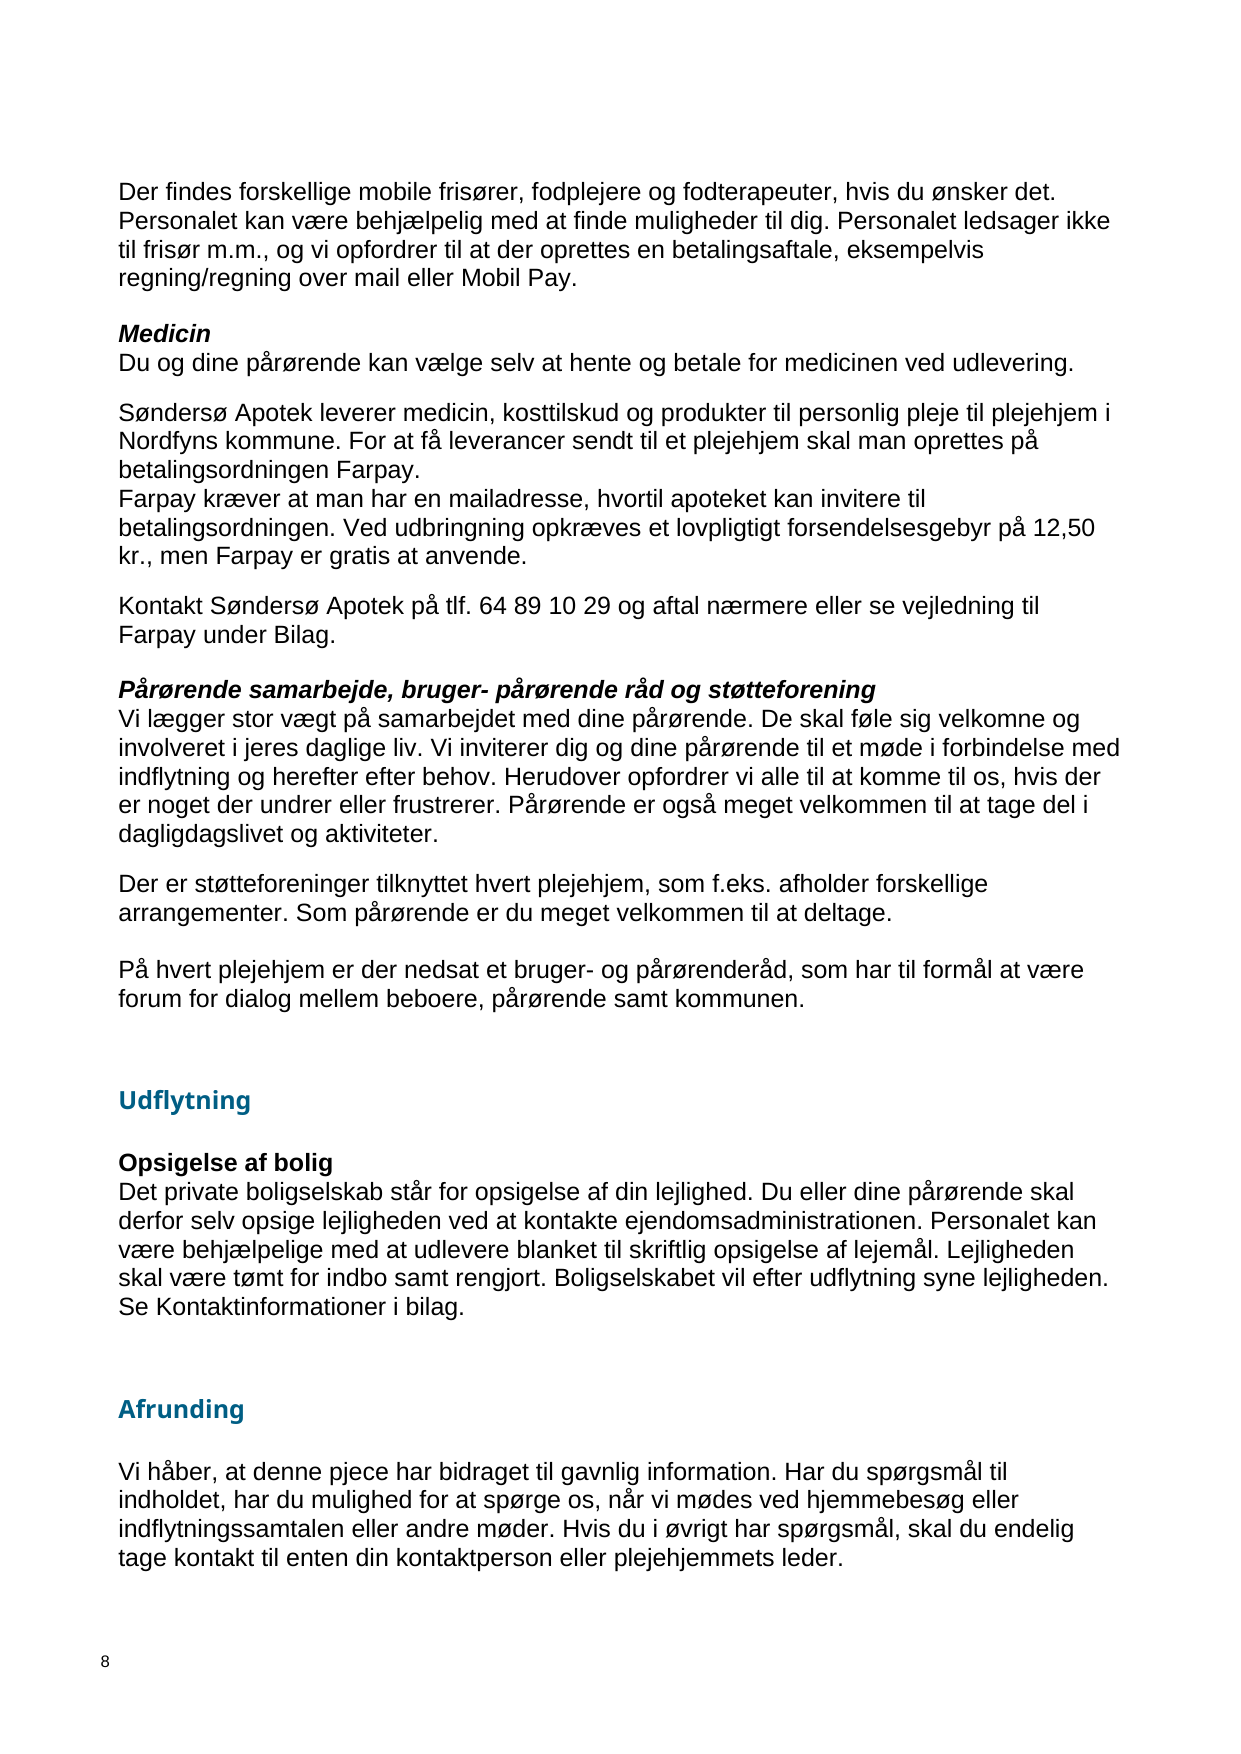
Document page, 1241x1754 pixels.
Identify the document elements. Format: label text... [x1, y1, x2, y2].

text Medicin [118, 319, 1122, 348]
text Du og dine pårørende kan vælge selv at hente og betale for medicinen ved udlevering. [118, 348, 1122, 377]
text Det private boligselskab står for opsigelse af din lejlighed. Du eller dine pårørende skal derfor selv opsige lejligheden ved at kontakte ejendomsadministrationen. Personalet kan være behjælpelige med at udlevere blanket til skriftlig opsigelse af lejemål. Lejligheden skal være tømt for indbo samt rengjort. Boligselskabet vil efter udflytning syne lejligheden. Se Kontaktinformationer i bilag. [118, 1177, 1122, 1321]
subtitle Afrunding [118, 1391, 1122, 1425]
subtitle Udflytning [118, 1083, 1122, 1117]
text Der er støtteforeninger tilknyttet hvert plejehjem, som f.eks. afholder forskellige arrangementer. Som pårørende er du meget velkommen til at deltage. På hvert plejehjem er der nedsat et bruger- og pårørenderåd, som har til formål at være forum for dialog mellem beboere, pårørende samt kommunen. [118, 869, 1122, 1013]
text Pårørende samarbejde, bruger- pårørende råd og støtteforening [118, 676, 1122, 704]
text Vi håber, at denne pjece har bidraget til gavnlig information. Har du spørgsmål til indholdet, har du mulighed for at spørge os, når vi mødes ved hjemmebesøg eller indflytningssamtalen eller andre møder. Hvis du i øvrigt har spørgsmål, skal du endelig tage kontakt til enten din kontaktperson eller plejehjemmets leder. [118, 1457, 1122, 1572]
text Vi lægger stor vægt på samarbejdet med dine pårørende. De skal føle sig velkomne og involveret i jeres daglige liv. Vi inviterer dig og dine pårørende til et møde i forbindelse med indflytning og herefter efter behov. Herudover opfordrer vi alle til at komme til os, hvis der er noget der undrer eller frustrerer. Pårørende er også meget velkommen til at tage del i dagligdagslivet og aktiviteter. [118, 704, 1122, 848]
text Søndersø Apotek leverer medicin, kosttilskud og produkter til personlig pleje til plejehjem i Nordfyns kommune. For at få leverancer sendt til et plejehjem skal man oprettes på betalingsordningen Farpay. Farpay kræver at man har en mailadresse, hvortil apoteket kan invitere til betalingsordningen. Ved udbringning opkræves et lovpligtigt forsendelsesgebyr på 12,50 kr., men Farpay er gratis at anvende. [118, 398, 1122, 570]
text Kontakt Søndersø Apotek på tlf. 64 89 10 29 og aftal nærmere eller se vejledning til Farpay under Bilag. [118, 591, 1122, 648]
text Der findes forskellige mobile frisører, fodplejere og fodterapeuter, hvis du ønsker det. Personalet kan være behjælpelig med at finde muligheder til dig. Personalet ledsager ikke til frisør m.m., og vi opfordrer til at der oprettes en betalingsaftale, eksempelvis regning/regning over mail eller Mobil Pay. [118, 177, 1122, 292]
subtitle Opsigelse af bolig [118, 1148, 1122, 1177]
